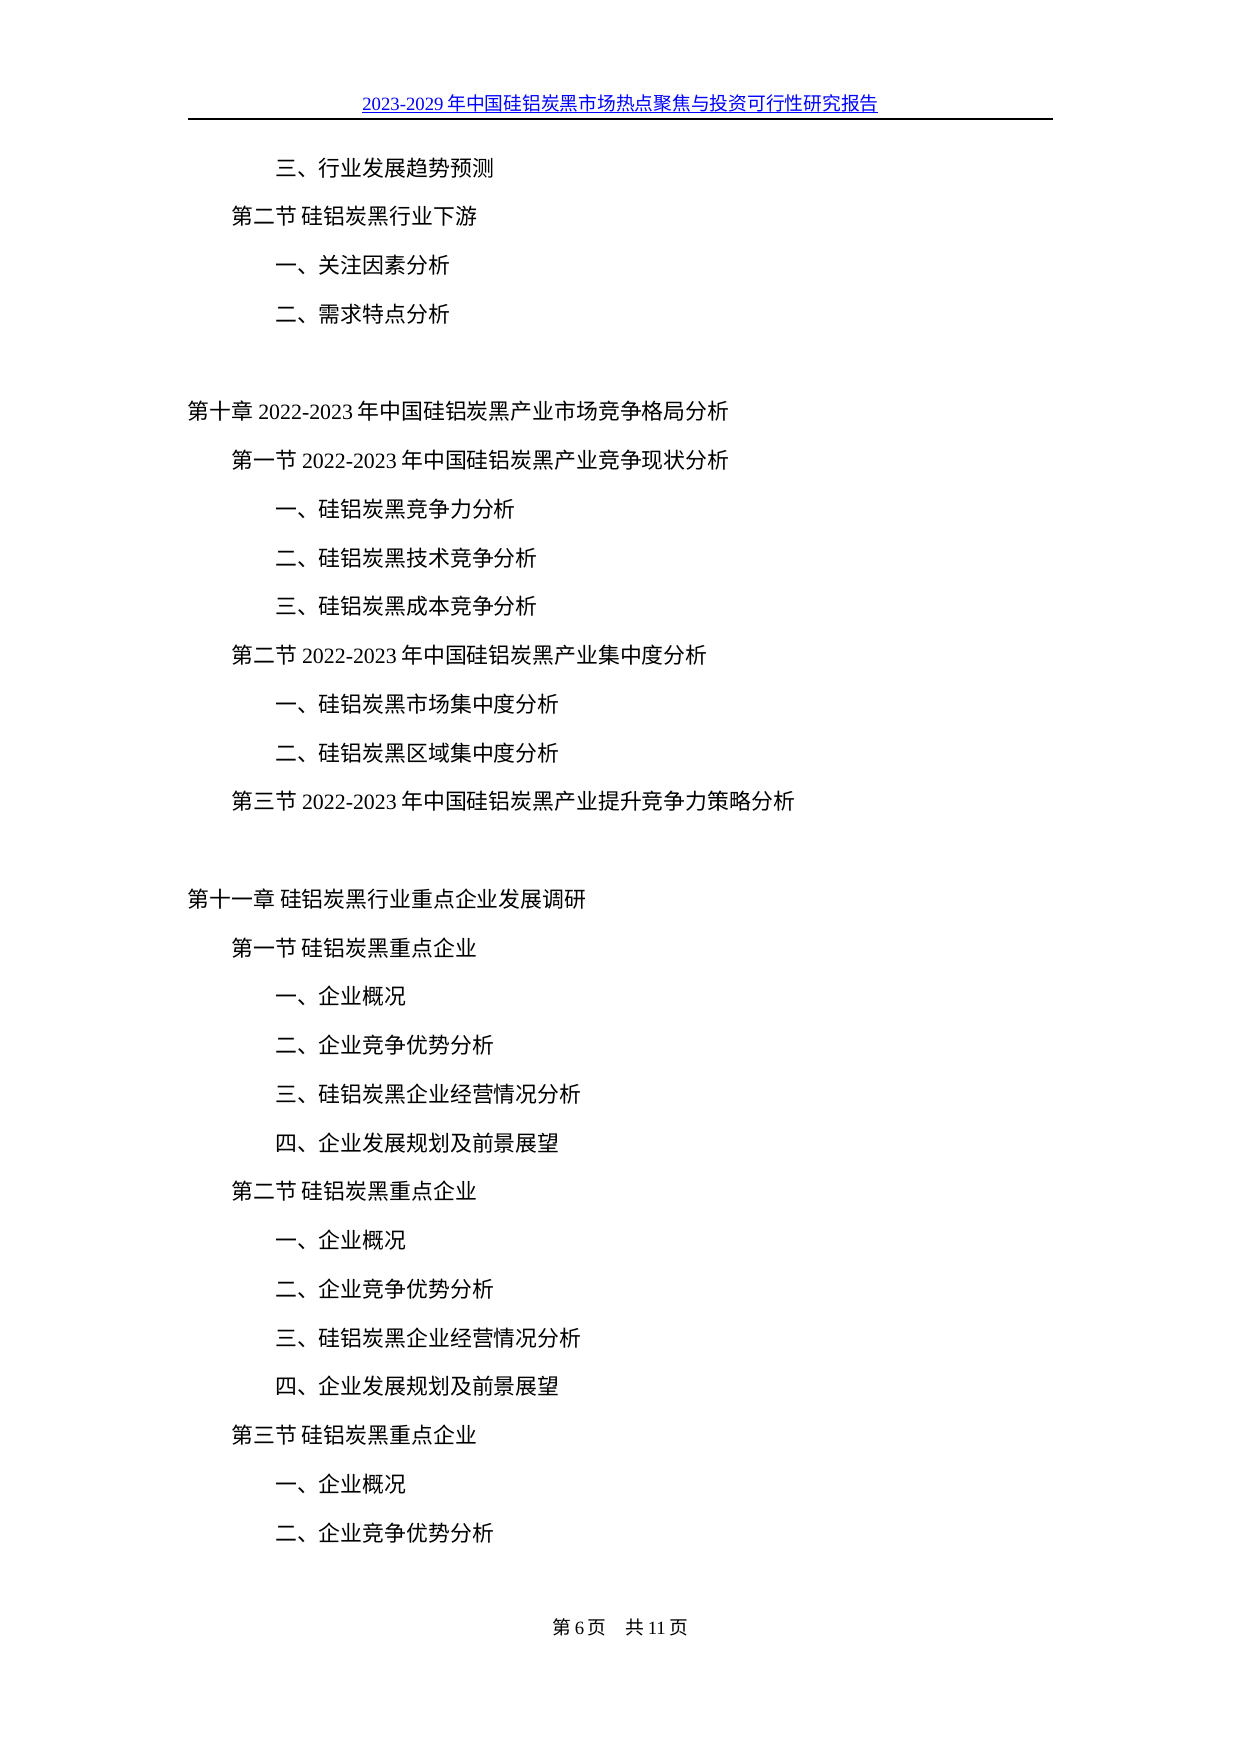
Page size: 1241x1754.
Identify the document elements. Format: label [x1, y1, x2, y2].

text [187, 150, 1053, 1548]
